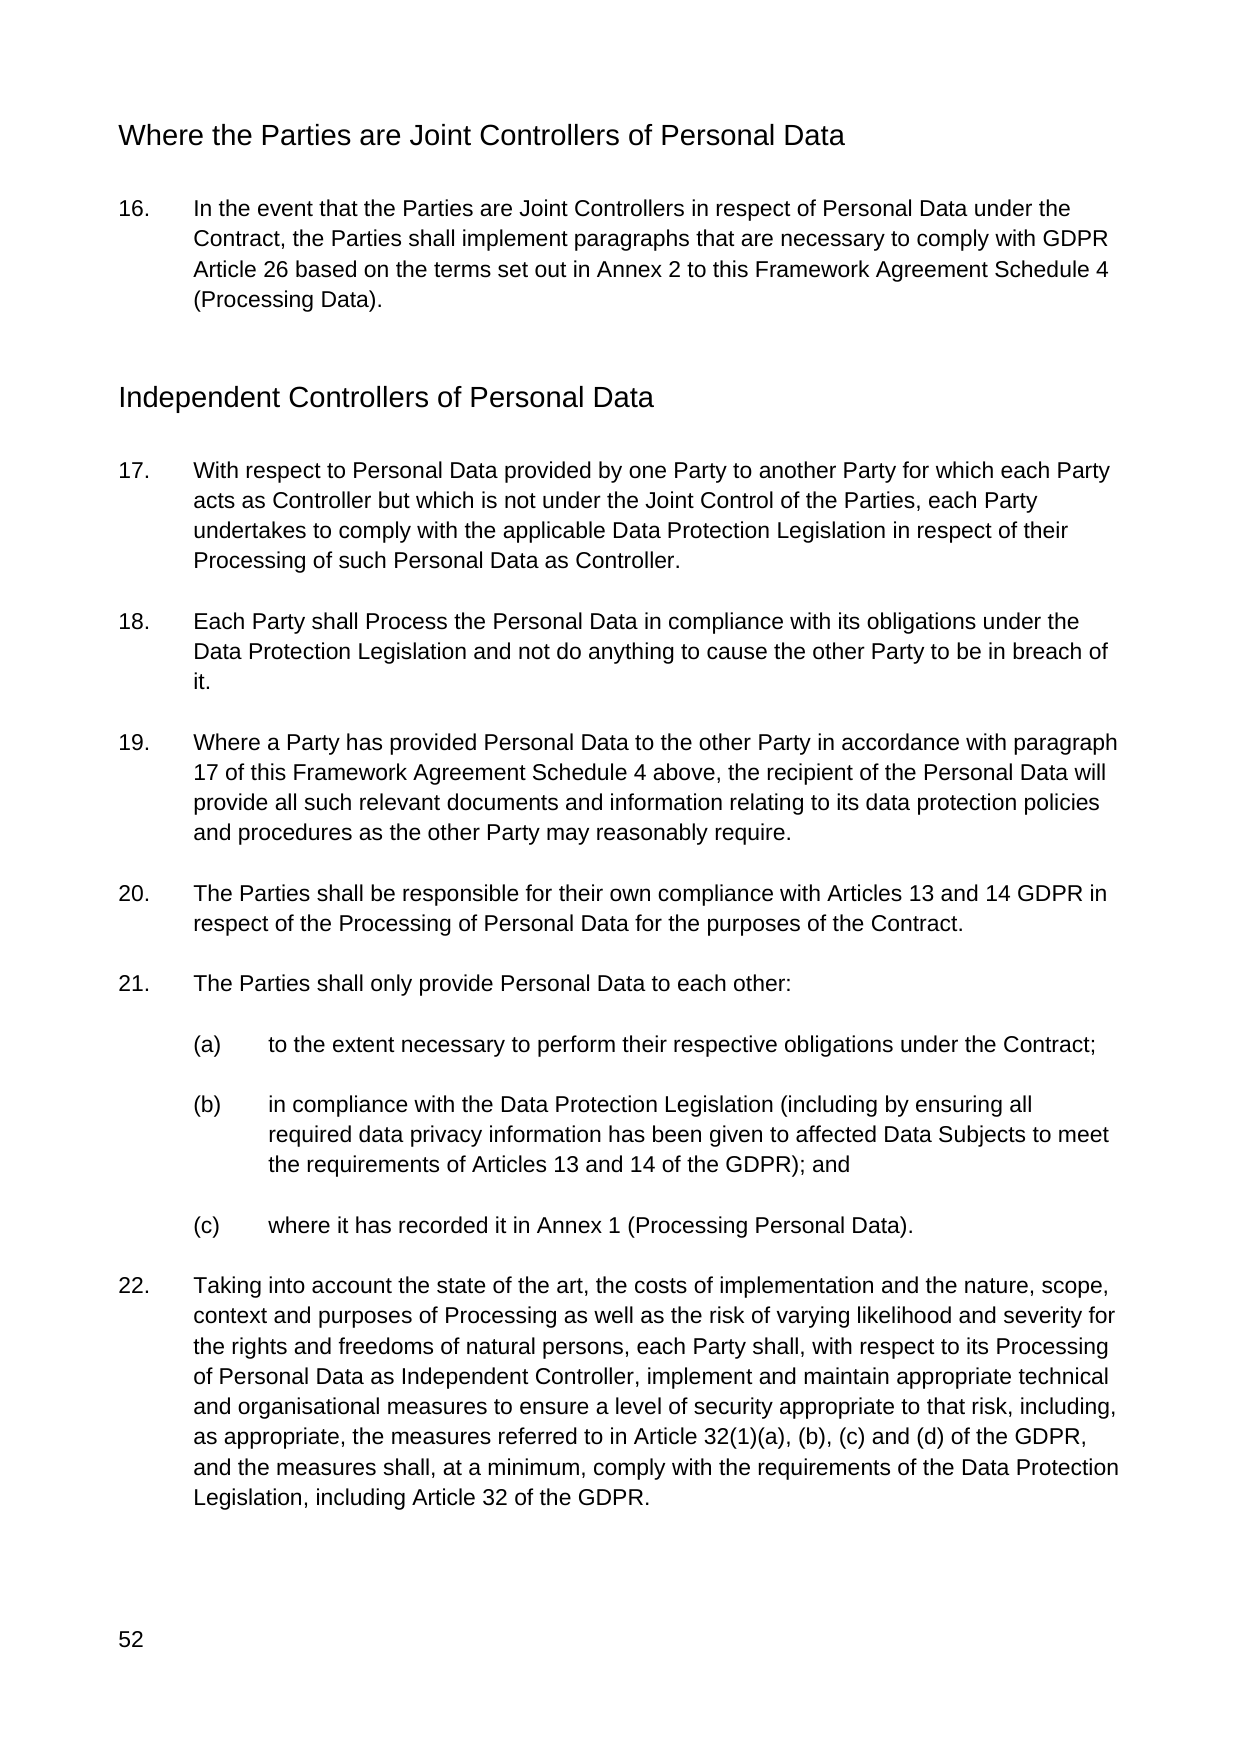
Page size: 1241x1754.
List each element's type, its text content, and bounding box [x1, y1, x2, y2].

text 22. Taking into account the state of the art, the costs of implementation and the nature, scope, context and purposes of Processing as well as the risk of varying likelihood and severity for the rights and freedoms of natural persons, each Party shall, with respect to its Processing of Personal Data as Independent Controller, implement and maintain appropriate technical and organisational measures to ensure a level of security appropriate to that risk, including, as appropriate, the measures referred to in Article 32(1)(a), (b), (c) and (d) of the GDPR, and the measures shall, at a minimum, comply with the requirements of the Data Protection Legislation, including Article 32 of the GDPR. [118, 1272, 1122, 1510]
text 17. With respect to Personal Data provided by one Party to another Party for which each Party acts as Controller but which is not under the Joint Control of the Parties, each Party undertakes to comply with the applicable Data Protection Legislation in respect of their Processing of such Personal Data as Controller. [118, 457, 1122, 574]
text 19. Where a Party has provided Personal Data to the other Party in accordance with paragraph 17 of this Framework Agreement Schedule 4 above, the recipient of the Personal Data will provide all such relevant documents and information relating to its data protection policies and procedures as the other Party may reasonably require. [118, 728, 1122, 846]
text 20. The Parties shall be responsible for their own compliance with Articles 13 and 14 GDPR in respect of the Processing of Personal Data for the purposes of the Contract. [118, 879, 1122, 936]
text (b) in compliance with the Data Protection Legislation (including by ensuring all required data privacy information has been given to affected Data Subjects to meet the requirements of Articles 13 and 14 of the GDPR); and [193, 1091, 1122, 1178]
subtitle Where the Parties are Joint Controllers of Personal Data [118, 118, 1122, 152]
text (c) where it has recorded it in Annex 1 (Processing Personal Data). [118, 1212, 1122, 1238]
text 21. The Parties shall only provide Personal Data to each other: [118, 970, 1122, 997]
text 18. Each Party shall Process the Personal Data in compliance with its obligations under the Data Protection Legislation and not do anything to cause the other Party to be in breach of it. [118, 608, 1122, 694]
text 16. In the event that the Parties are Joint Controllers in respect of Personal Data under the Contract, the Parties shall implement paragraphs that are necessary to comply with GDPR Article 26 based on the terms set out in Annex 2 to this Framework Agreement Schedule 4 (Processing Data). [118, 195, 1122, 312]
subtitle Independent Controllers of Personal Data [118, 379, 1122, 413]
text (a) to the extent necessary to perform their respective obligations under the Contract; [118, 1031, 1122, 1057]
